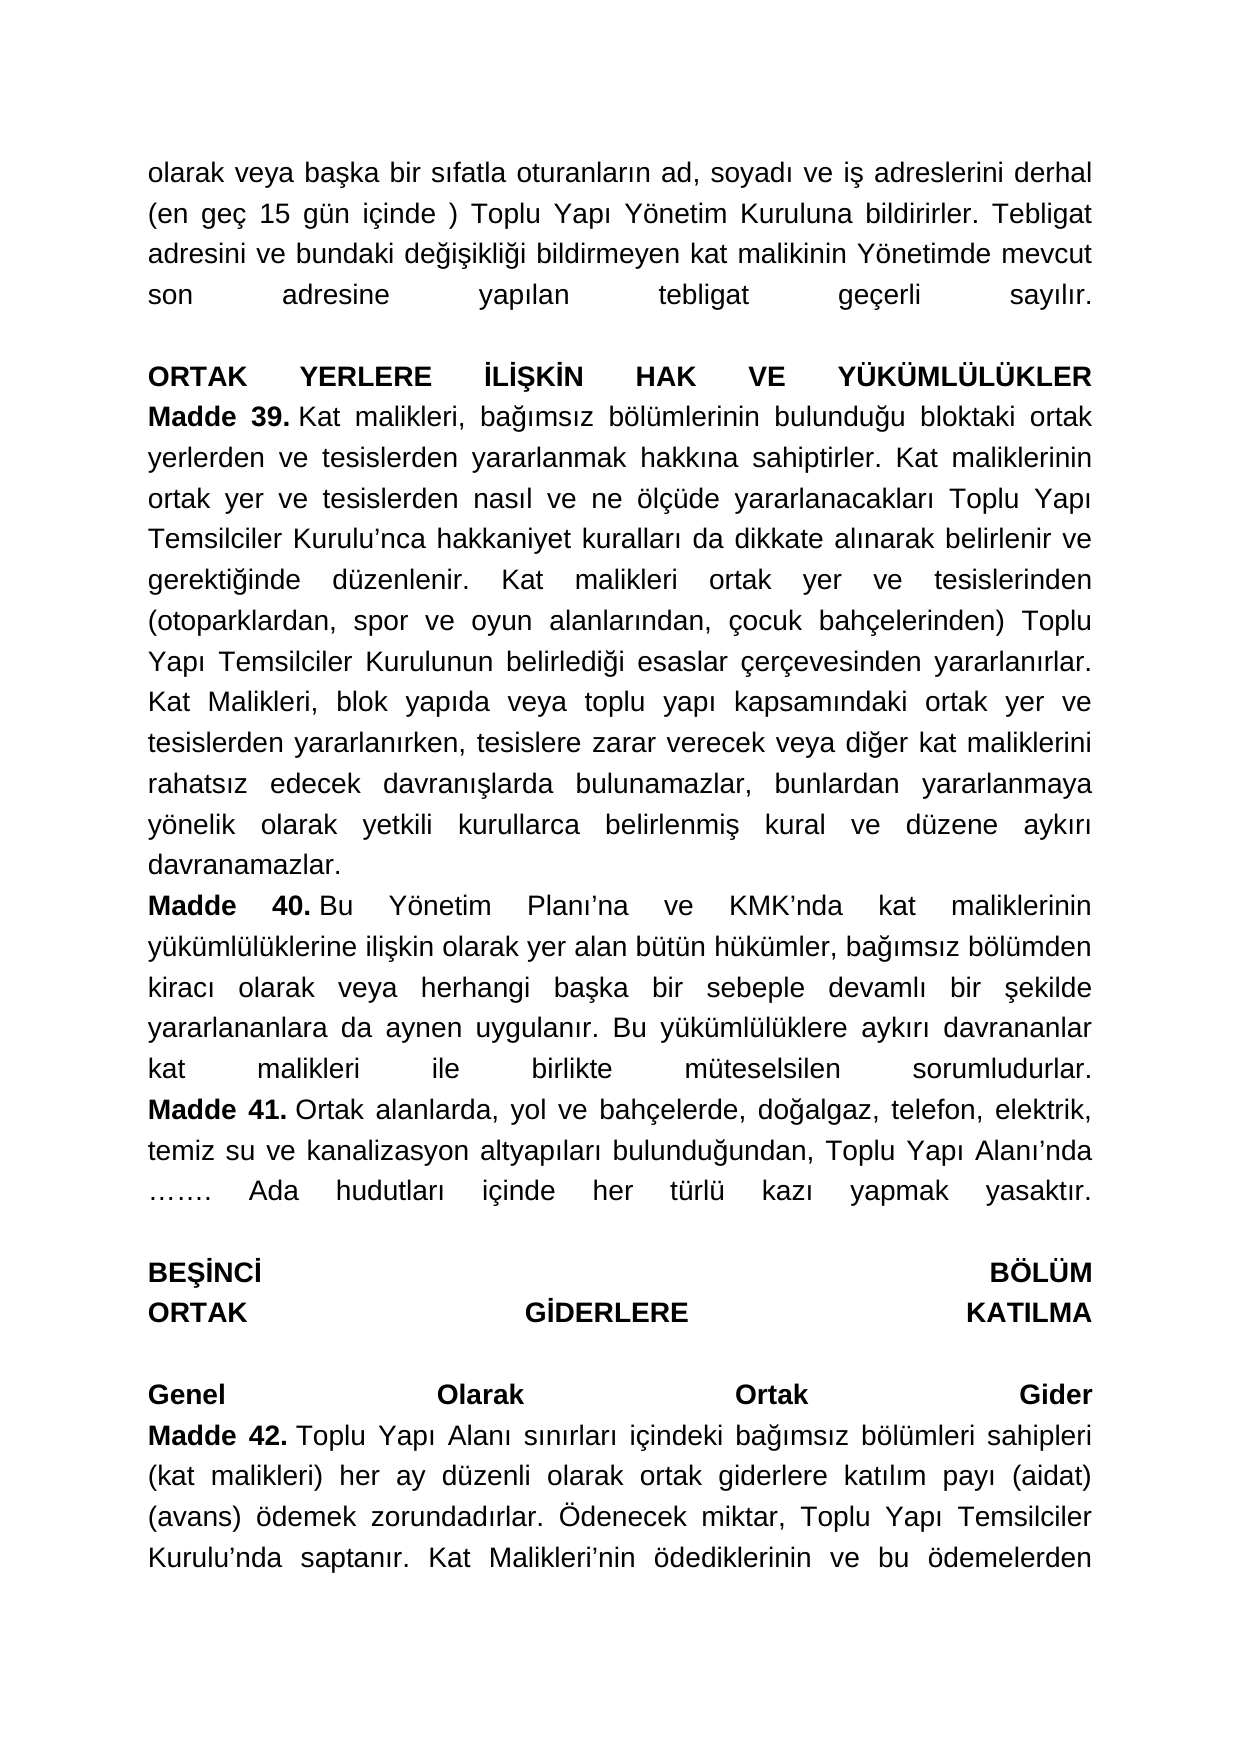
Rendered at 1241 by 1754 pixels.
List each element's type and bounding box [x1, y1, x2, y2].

text [148, 148, 1093, 1573]
